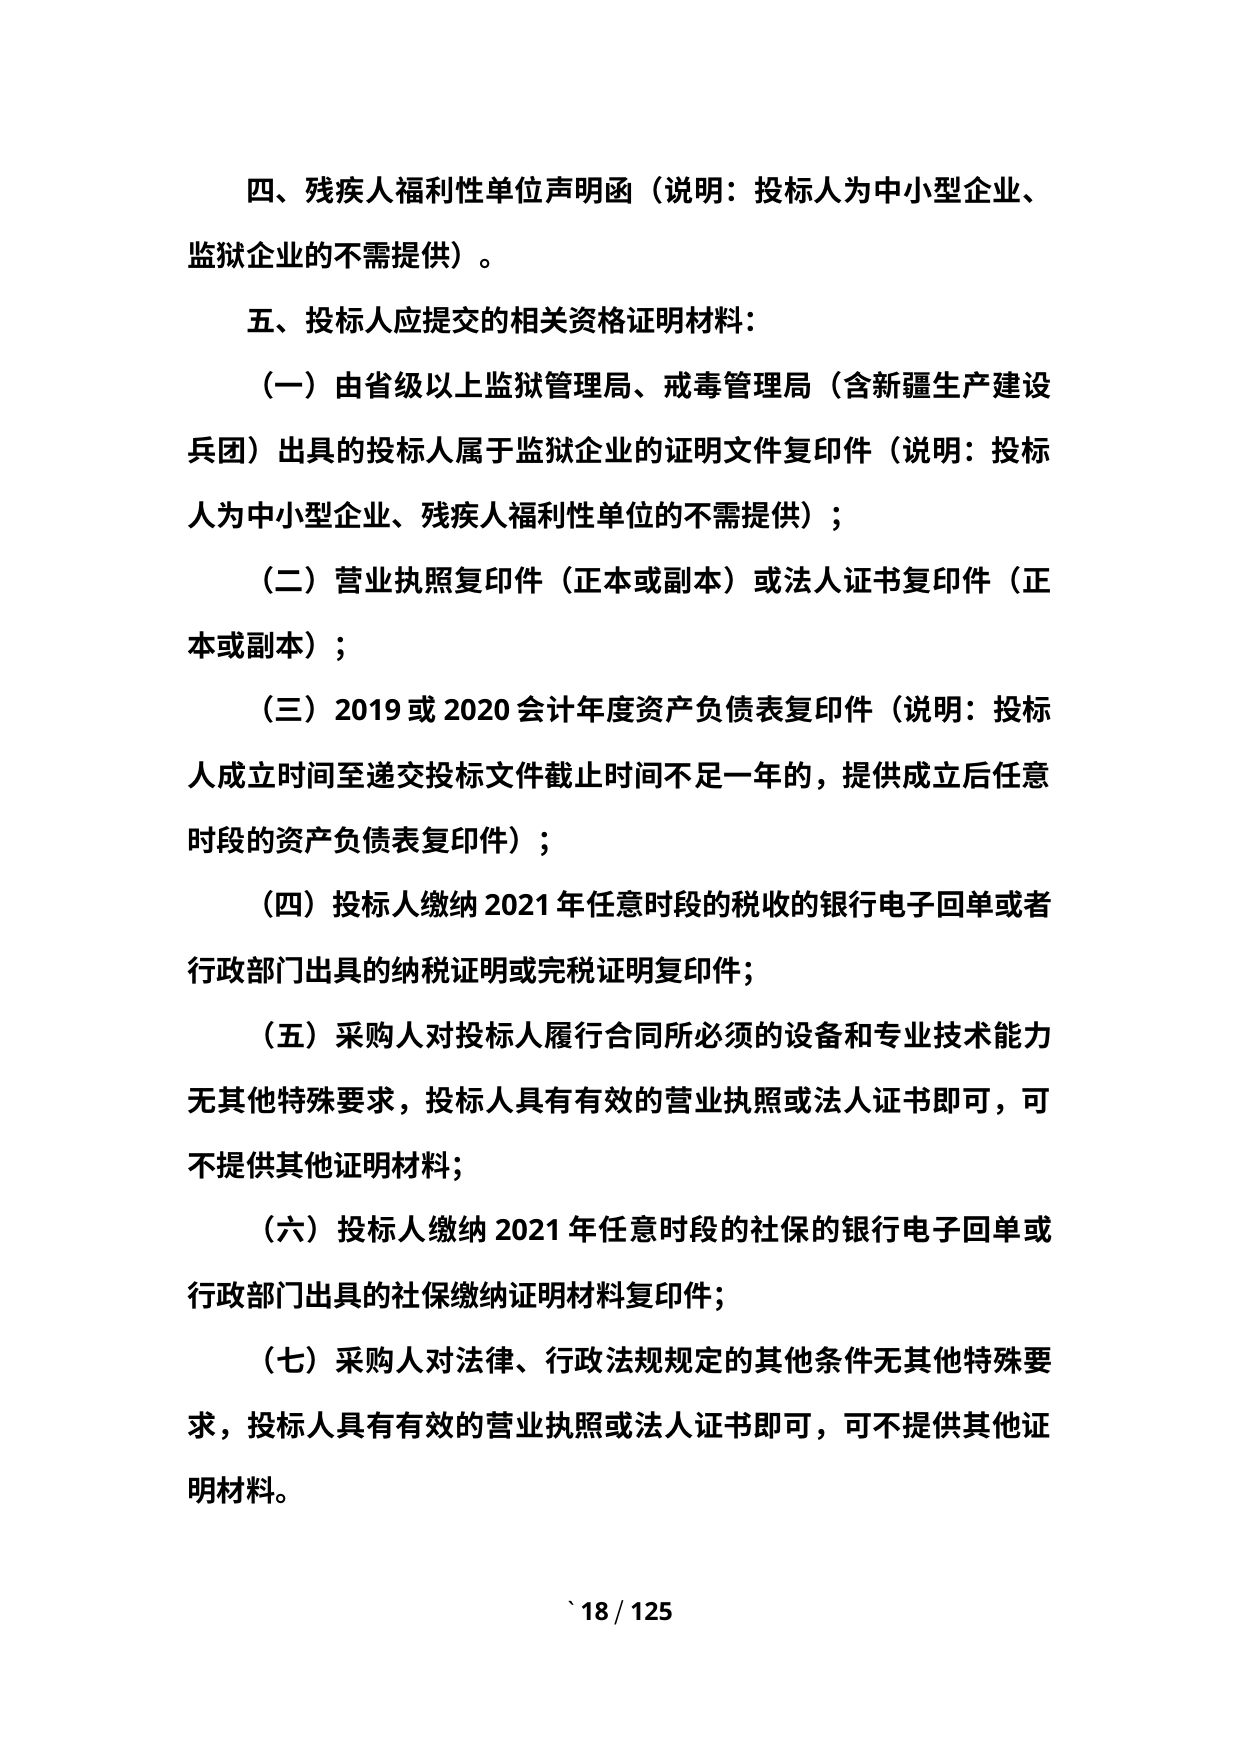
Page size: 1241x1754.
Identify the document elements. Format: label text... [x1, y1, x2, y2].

text （六）投标人缴纳2021年任意时段的社保的银行电子回单或行政部门出具的社保缴纳证明材料复印件； [187, 1196, 1053, 1326]
list 残疾人福利性单位声明函（说明：投标人为中小型企业、监狱企业的不需提供）。 [187, 156, 1053, 286]
text （七）采购人对法律、行政法规规定的其他条件无其他特殊要求，投标人具有有效的营业执照或法人证书即可，可不提供其他证明材料。 [187, 1326, 1053, 1521]
text （四）投标人缴纳2021年任意时段的税收的银行电子回单或者行政部门出具的纳税证明或完税证明复印件； [187, 871, 1053, 1001]
text （二）营业执照复印件（正本或副本）或法人证书复印件（正本或副本）； [187, 546, 1053, 676]
text （一）由省级以上监狱管理局、戒毒管理局（含新疆生产建设兵团）出具的投标人属于监狱企业的证明文件复印件（说明：投标人为中小型企业、残疾人福利性单位的不需提供）； [187, 351, 1053, 546]
text （三）2019或2020会计年度资产负债表复印件（说明：投标人成立时间至递交投标文件截止时间不足一年的，提供成立后任意时段的资产负债表复印件）； [187, 676, 1053, 871]
text （五）采购人对投标人履行合同所必须的设备和专业技术能力无其他特殊要求，投标人具有有效的营业执照或法人证书即可，可不提供其他证明材料； [187, 1001, 1053, 1196]
list 投标人应提交的相关资格证明材料： [187, 286, 1053, 351]
